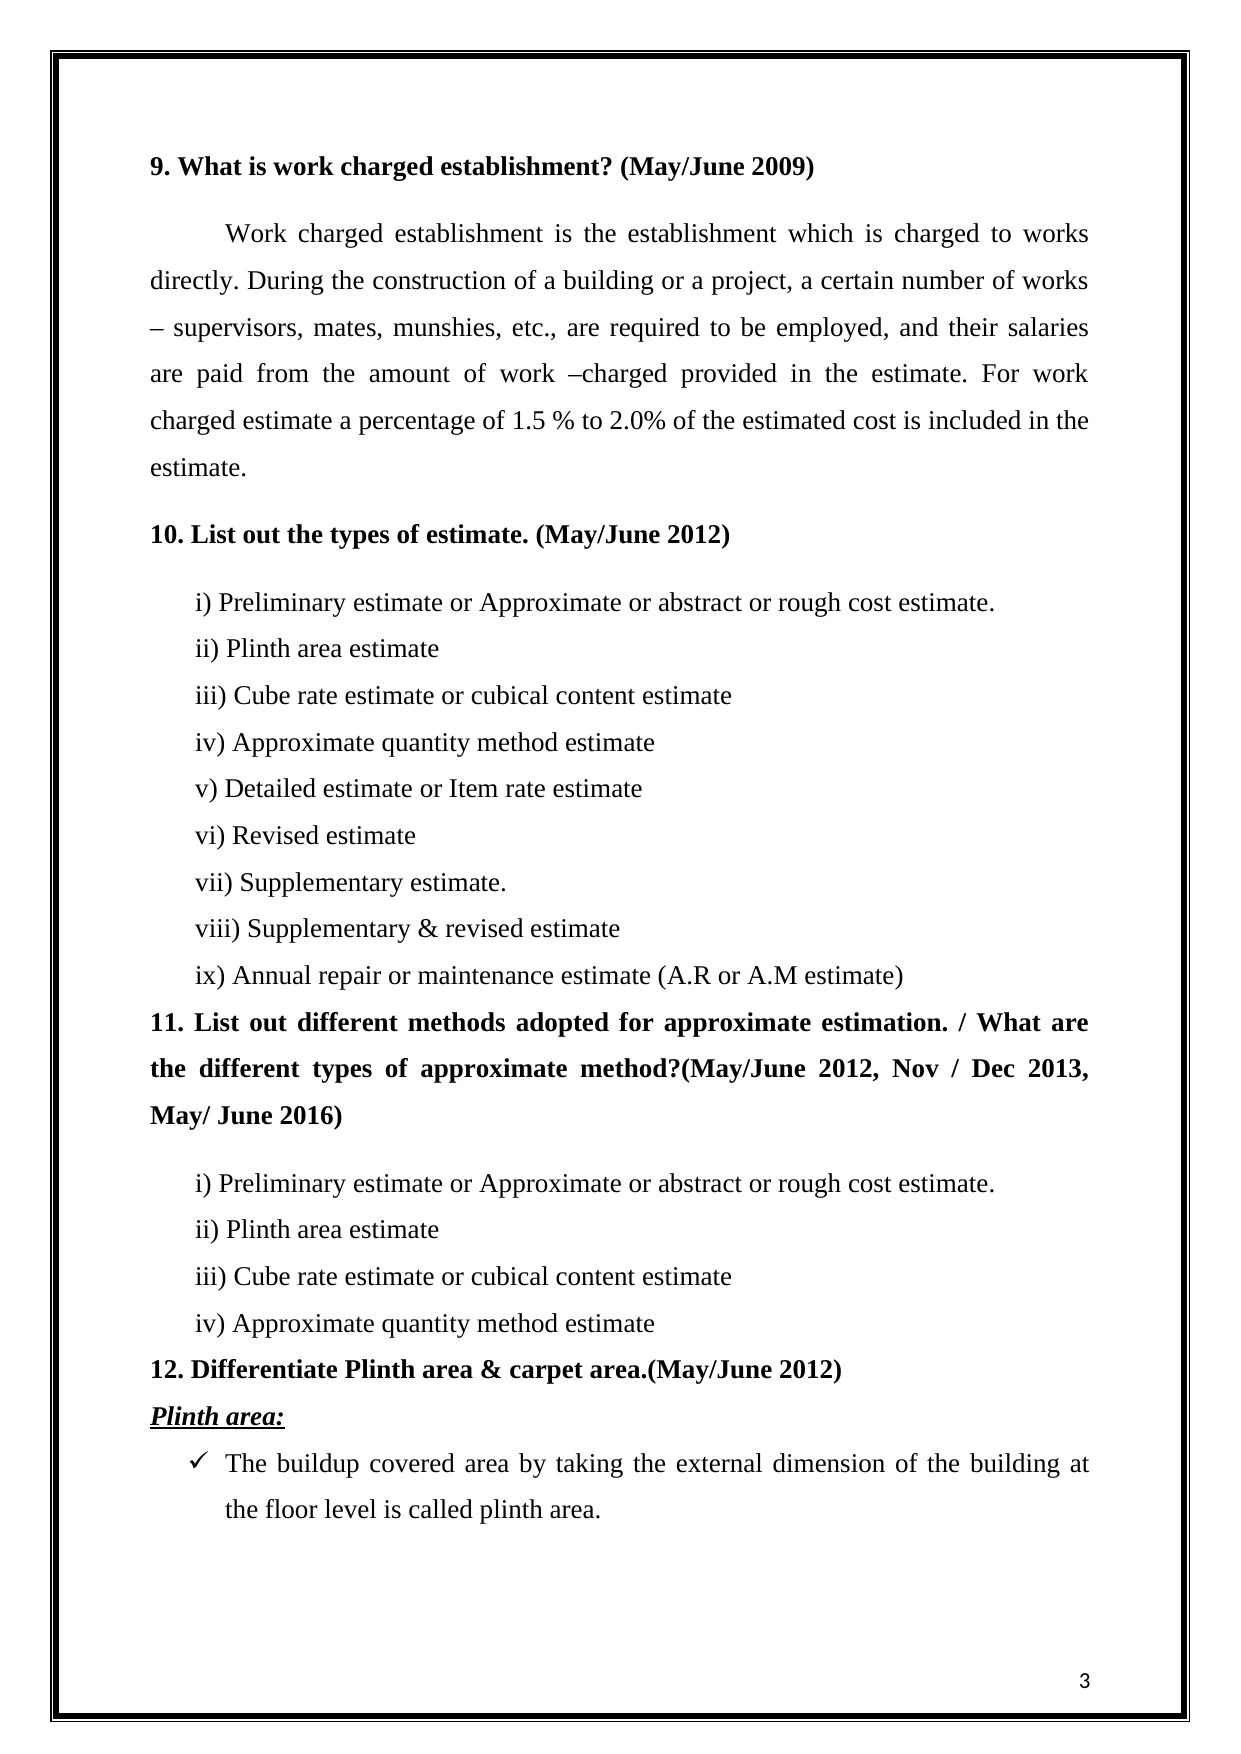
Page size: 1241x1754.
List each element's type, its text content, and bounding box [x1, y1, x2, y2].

text viii) Supplementary & revised estimate [195, 912, 1090, 944]
text ix) Annual repair or maintenance estimate (A.R or A.M estimate) [195, 959, 1090, 990]
text Plinth area: [150, 1400, 1090, 1431]
text Work charged establishment is the establishment which is charged to works directly. During the construction of a building or a project, a certain number of works – supervisors, mates, munshies, etc., are required to be employed, and their salaries are paid from the amount of work –charged provided in the estimate. For work charged estimate a percentage of 1.5 % to 2.0% of the estimated cost is included in the estimate. [150, 217, 1090, 482]
text iv) Approximate quantity method estimate [195, 726, 1090, 757]
text 11. List out different methods adopted for approximate estimation. / What are the different types of approximate method?(May/June 2012, Nov / Dec 2013, May/ June 2016) [150, 1006, 1090, 1130]
text 10. List out the types of estimate. (May/June 2012) [150, 518, 1090, 549]
text vi) Revised estimate [195, 819, 1090, 850]
text 9. What is work charged establishment? (May/June 2009) [150, 150, 1090, 181]
text iii) Cube rate estimate or cubical content estimate [195, 1260, 1090, 1291]
text ii) Plinth area estimate [195, 1213, 1090, 1244]
text i) Preliminary estimate or Approximate or abstract or rough cost estimate. [195, 586, 1090, 617]
text iv) Approximate quantity method estimate [195, 1307, 1090, 1338]
text i) Preliminary estimate or Approximate or abstract or rough cost estimate. [195, 1167, 1090, 1198]
text 12. Differentiate Plinth area & carpet area.(May/June 2012) [150, 1353, 1090, 1384]
text vii) Supplementary estimate. [195, 866, 1090, 897]
text ii) Plinth area estimate [195, 632, 1090, 664]
text iii) Cube rate estimate or cubical content estimate [195, 679, 1090, 710]
list The buildup covered area by taking the external dimension of the building at the floor level is called plinth area. [187, 1447, 1090, 1524]
text v) Detailed estimate or Item rate estimate [195, 772, 1090, 804]
